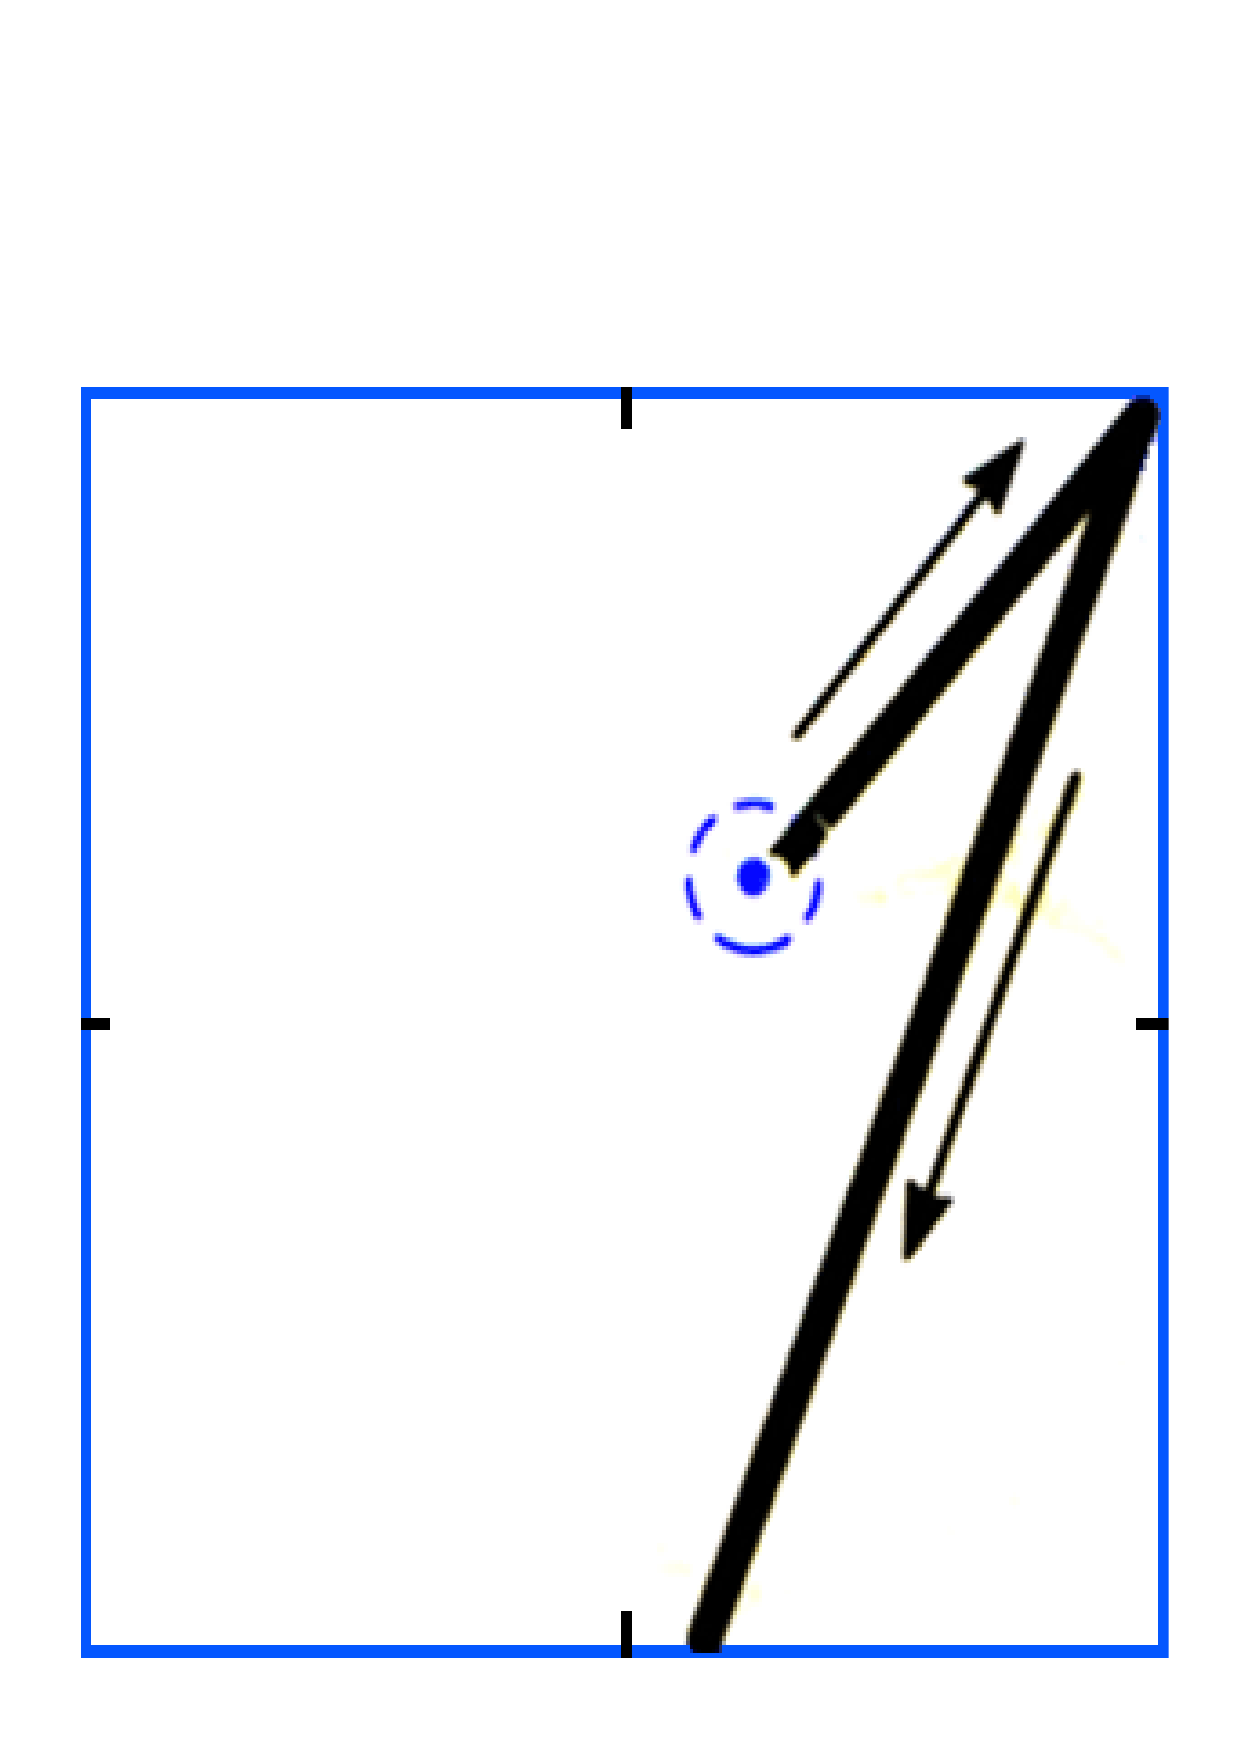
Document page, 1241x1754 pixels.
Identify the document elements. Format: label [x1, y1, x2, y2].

picture [81, 387, 1169, 1658]
